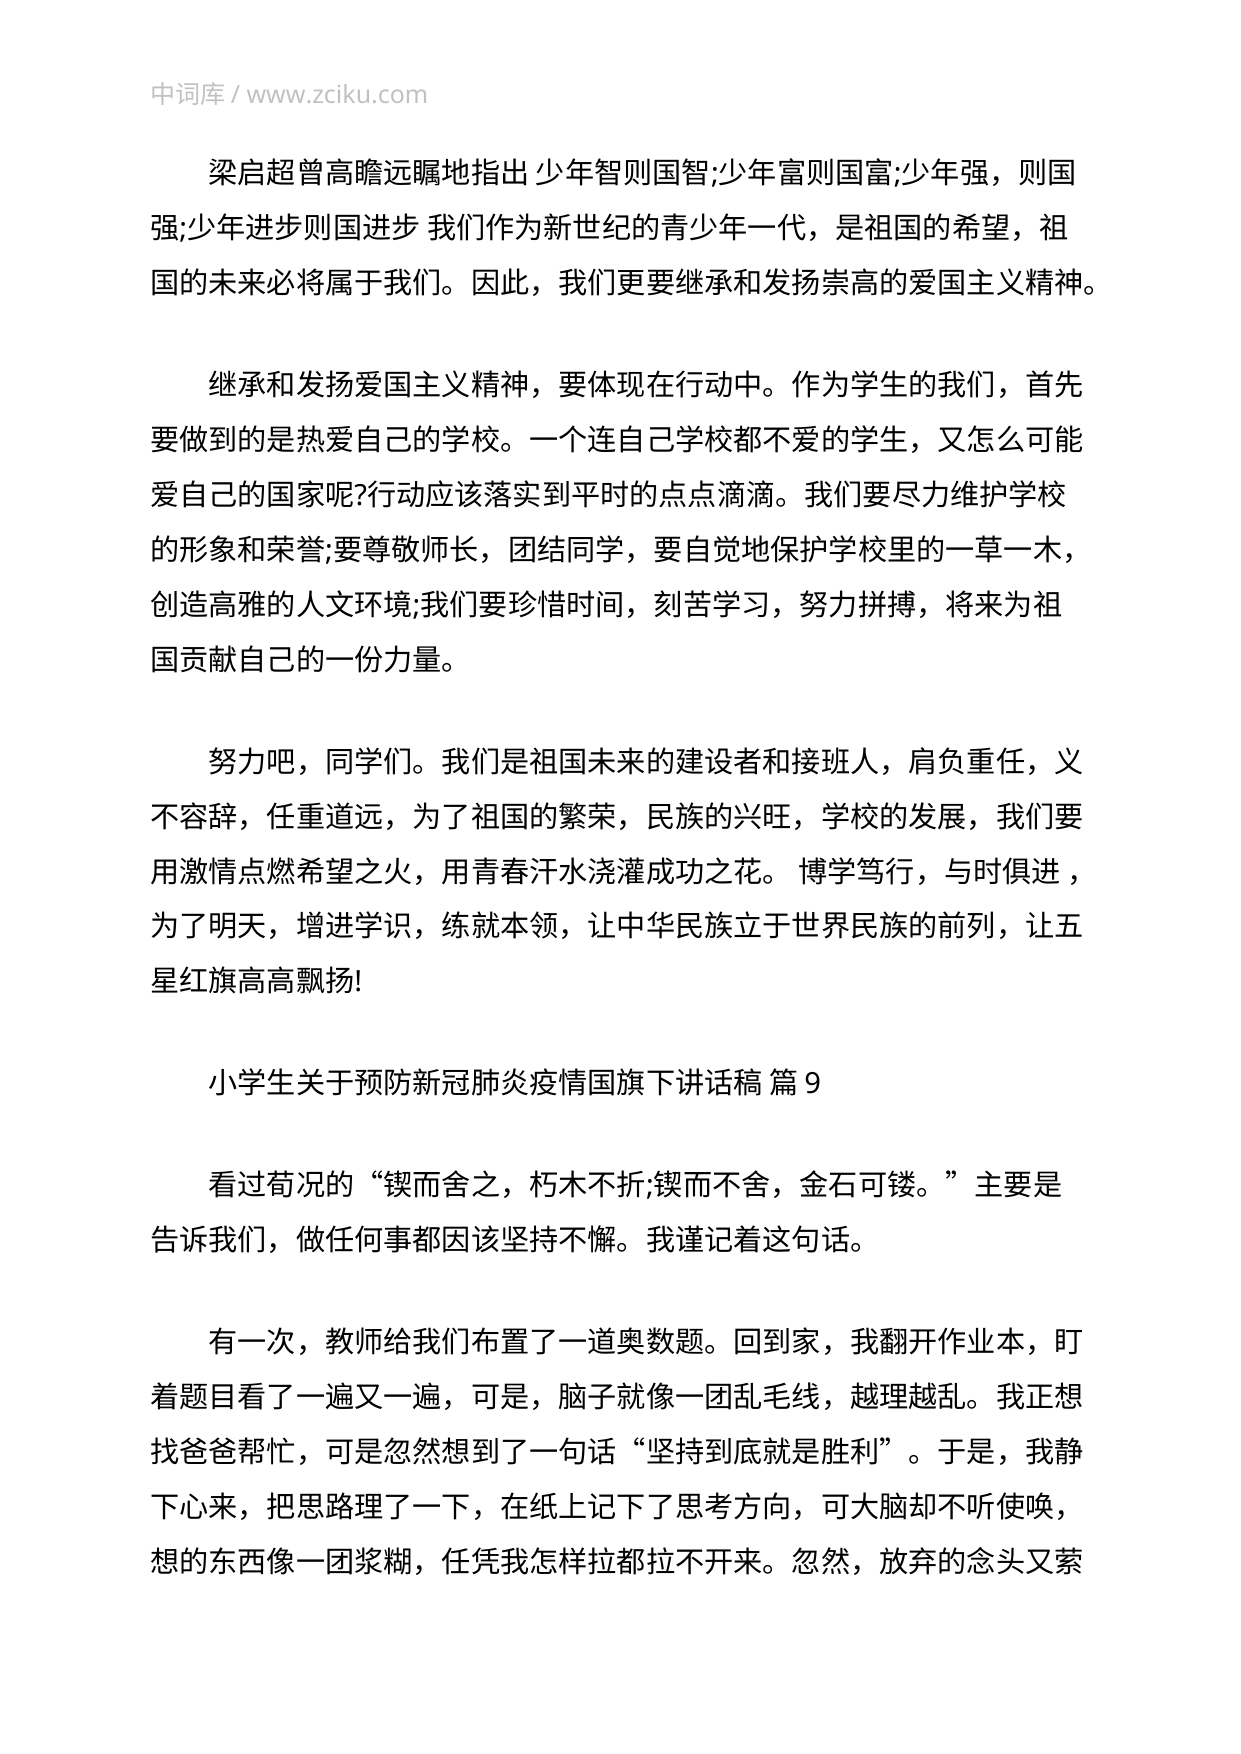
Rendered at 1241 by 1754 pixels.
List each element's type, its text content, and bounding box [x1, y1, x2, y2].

text 小学生关于预防新冠肺炎疫情国旗下讲话稿 篇9 [150, 1060, 1090, 1102]
text 看过荀况的“锲而舍之，朽木不折;锲而不舍，金石可镂。”主要是告诉我们，做任何事都因该坚持不懈。我谨记着这句话。 [150, 1162, 1090, 1259]
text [150, 1319, 1090, 1581]
text 继承和发扬爱国主义精神，要体现在行动中。作为学生的我们，首先要做到的是热爱自己的学校。一个连自己学校都不爱的学生，又怎么可能爱自己的国家呢?行动应该落实到平时的点点滴滴。我们要尽力维护学校的形象和荣誉;要尊敬师长，团结同学，要自觉地保护学校里的一草一木，创造高雅的人文环境;我们要珍惜时间，刻苦学习，努力拼搏，将来为祖国贡献自己的一份力量。 [150, 362, 1090, 679]
text 梁启超曾高瞻远瞩地指出 少年智则国智;少年富则国富;少年强，则国强;少年进步则国进步 我们作为新世纪的青少年一代，是祖国的希望，祖国的未来必将属于我们。因此，我们更要继承和发扬崇高的爱国主义精神。 [150, 150, 1090, 302]
text 努力吧，同学们。我们是祖国未来的建设者和接班人，肩负重任，义不容辞，任重道远，为了祖国的繁荣，民族的兴旺，学校的发展，我们要用激情点燃希望之火，用青春汗水浇灌成功之花。 博学笃行，与时俱进 ，为了明天，增进学识，练就本领，让中华民族立于世界民族的前列，让五星红旗高高飘扬! [150, 738, 1090, 1000]
